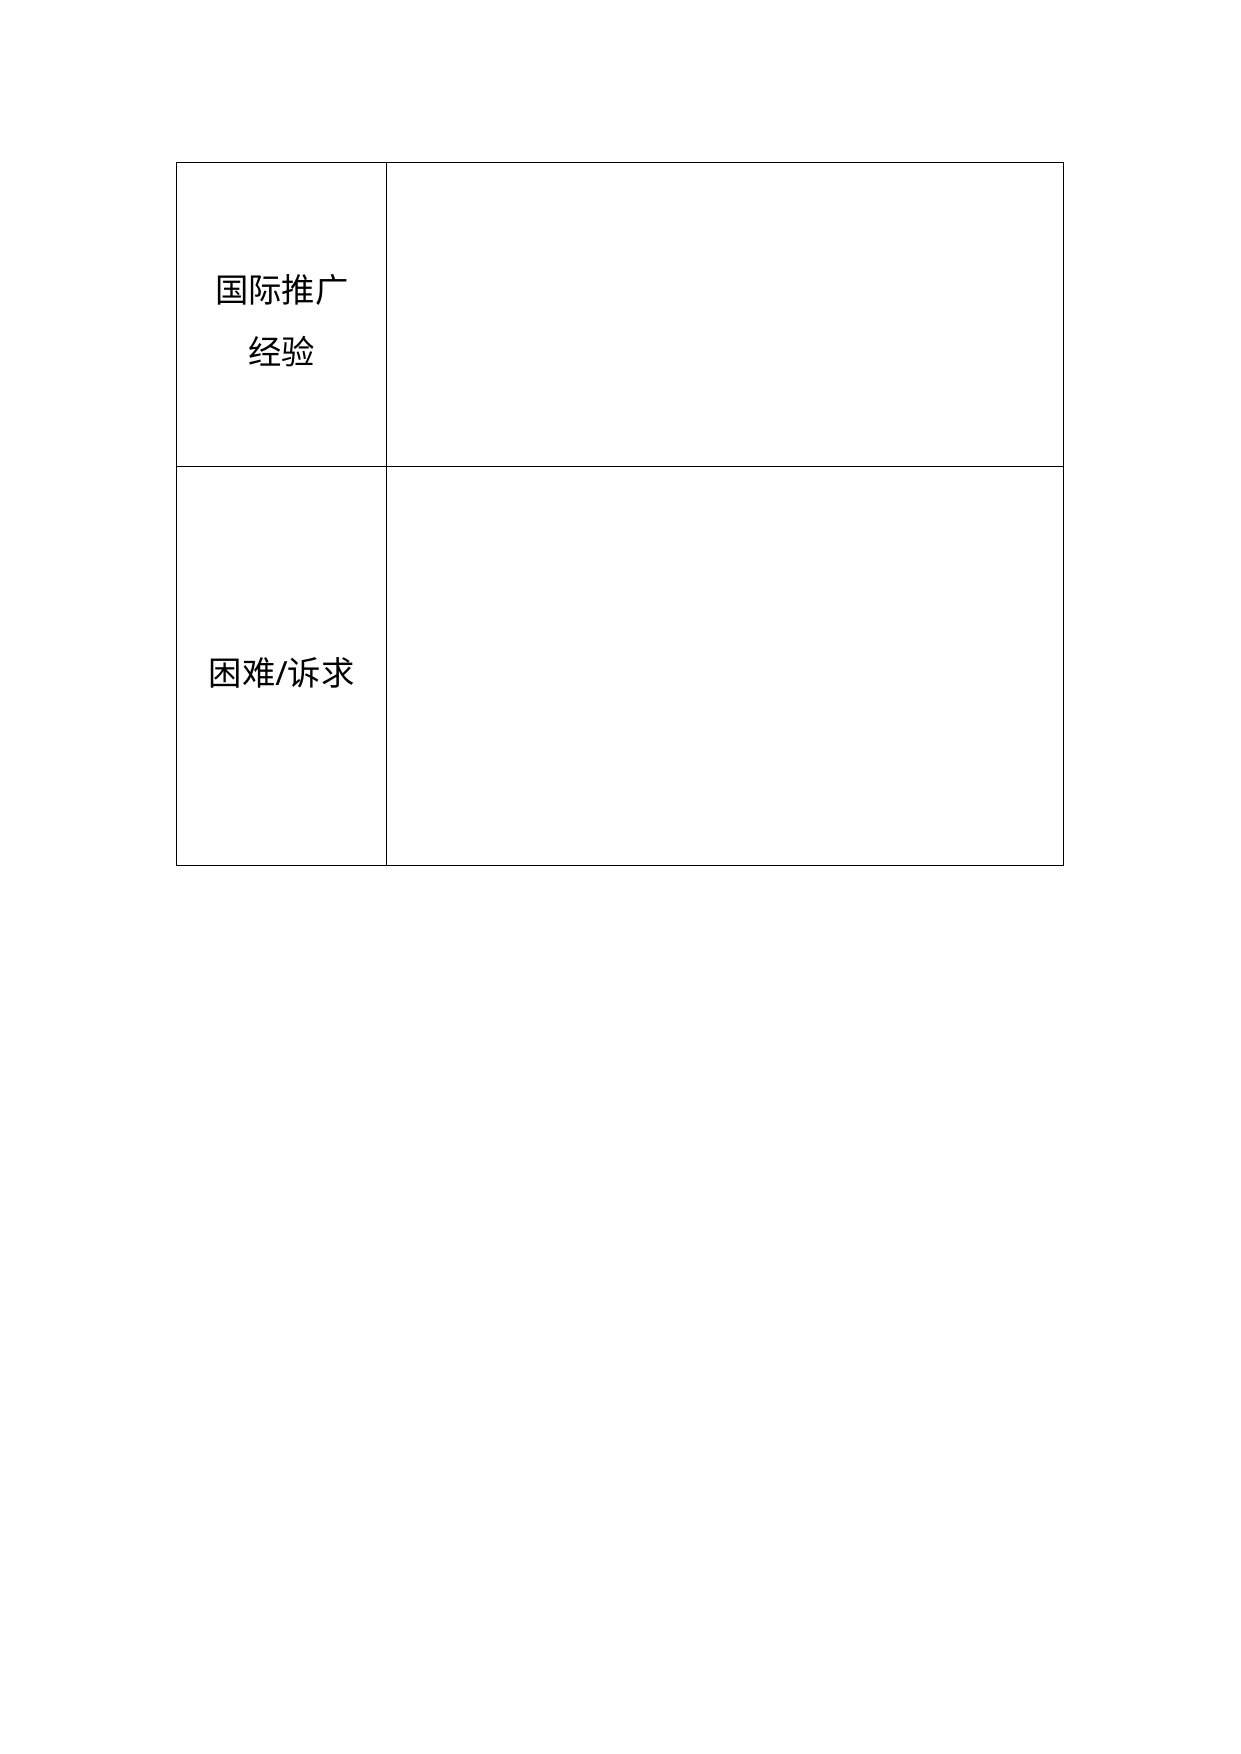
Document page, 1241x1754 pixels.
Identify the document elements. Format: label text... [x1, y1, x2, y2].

table_cell 国际推广 经验 [177, 163, 386, 466]
table_cell 困难/诉求 [177, 467, 386, 865]
table_cell [387, 467, 1063, 865]
table_cell [387, 163, 1063, 466]
